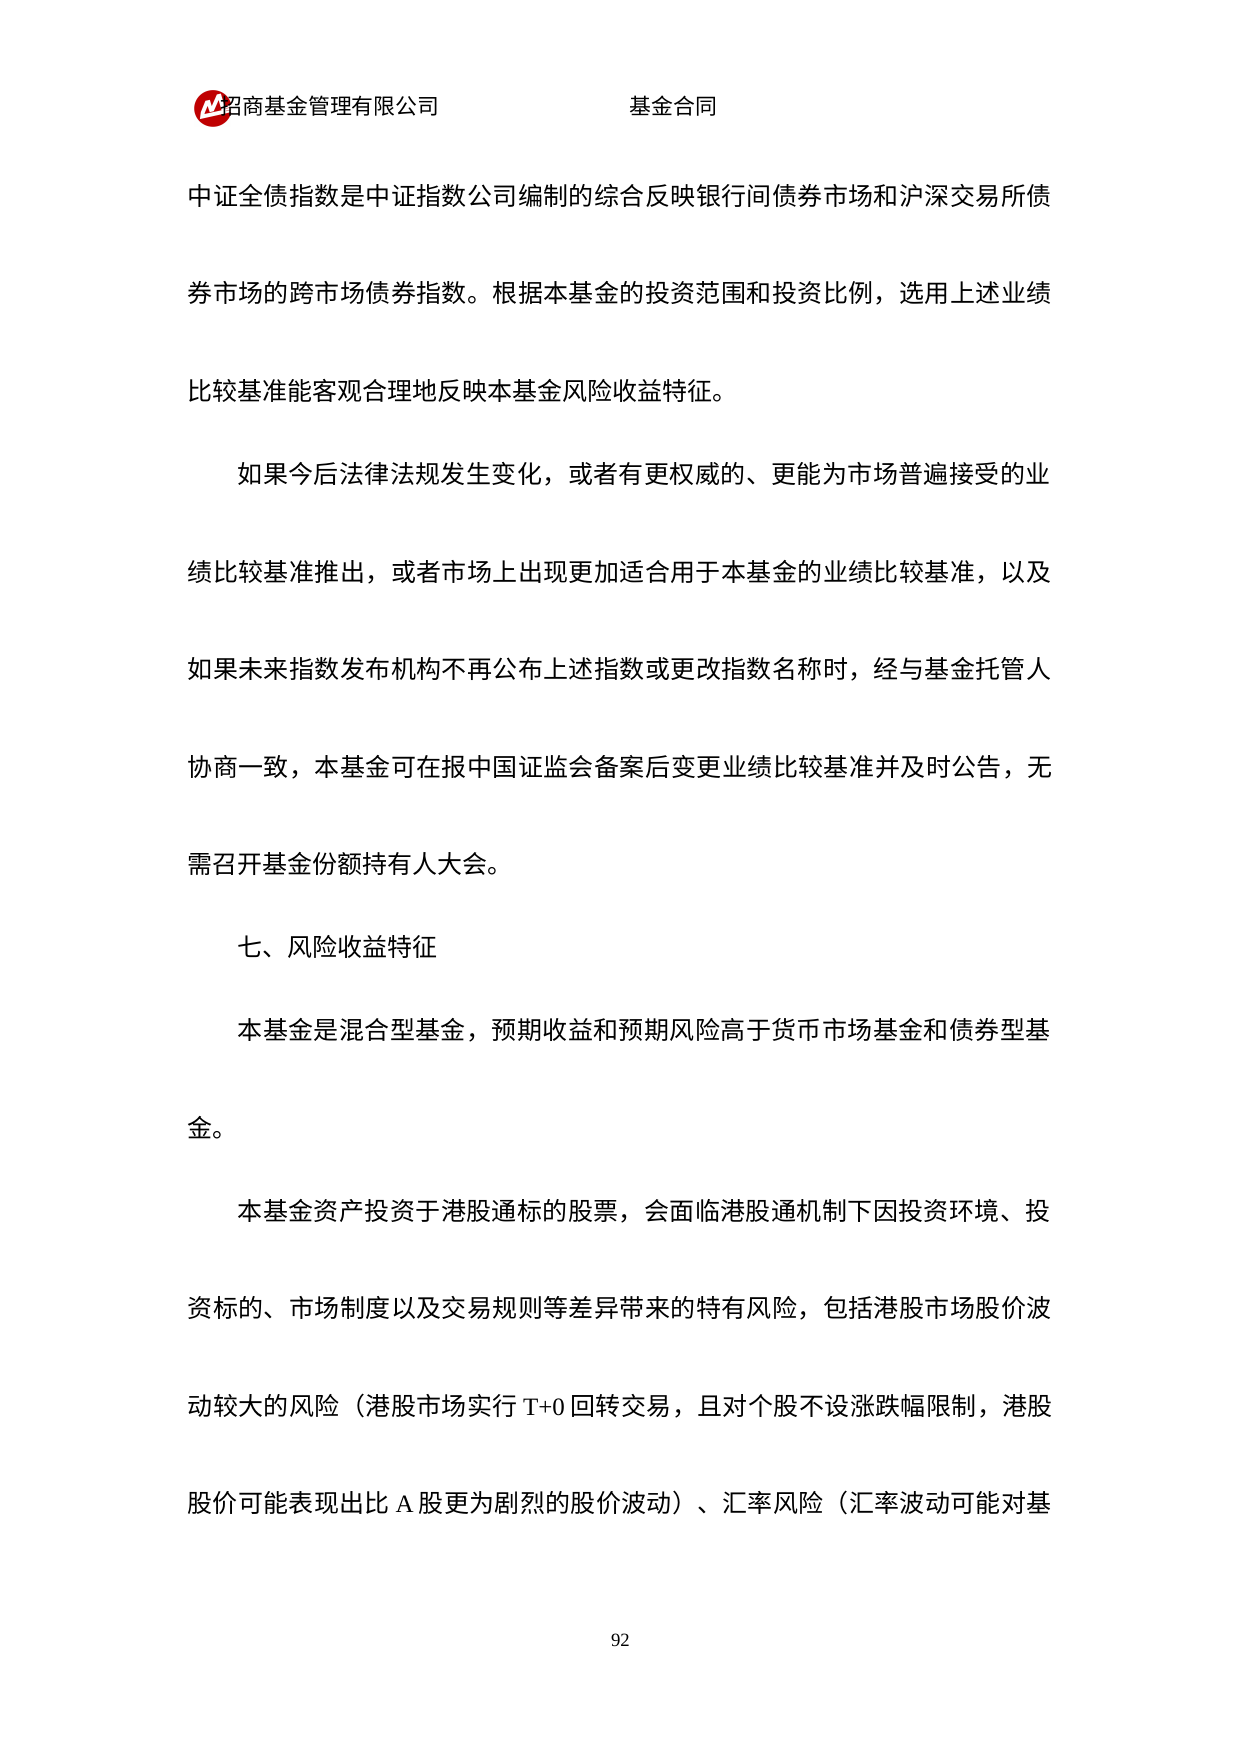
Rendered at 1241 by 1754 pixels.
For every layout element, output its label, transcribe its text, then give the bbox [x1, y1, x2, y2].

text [187, 162, 1053, 422]
text 如果今后法律法规发生变化，或者有更权威的、更能为市场普遍接受的业绩比较基准推出，或者市场上出现更加适合用于本基金的业绩比较基准，以及如果未来指数发布机构不再公布上述指数或更改指数名称时，经与基金托管人协商一致，本基金可在报中国证监会备案后变更业绩比较基准并及时公告，无需召开基金份额持有人大会。 [187, 440, 1053, 895]
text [187, 1177, 1053, 1534]
picture [194, 90, 232, 127]
text 七、风险收益特征 [187, 913, 1053, 978]
text 本基金是混合型基金，预期收益和预期风险高于货币市场基金和债券型基金。 [187, 996, 1053, 1159]
